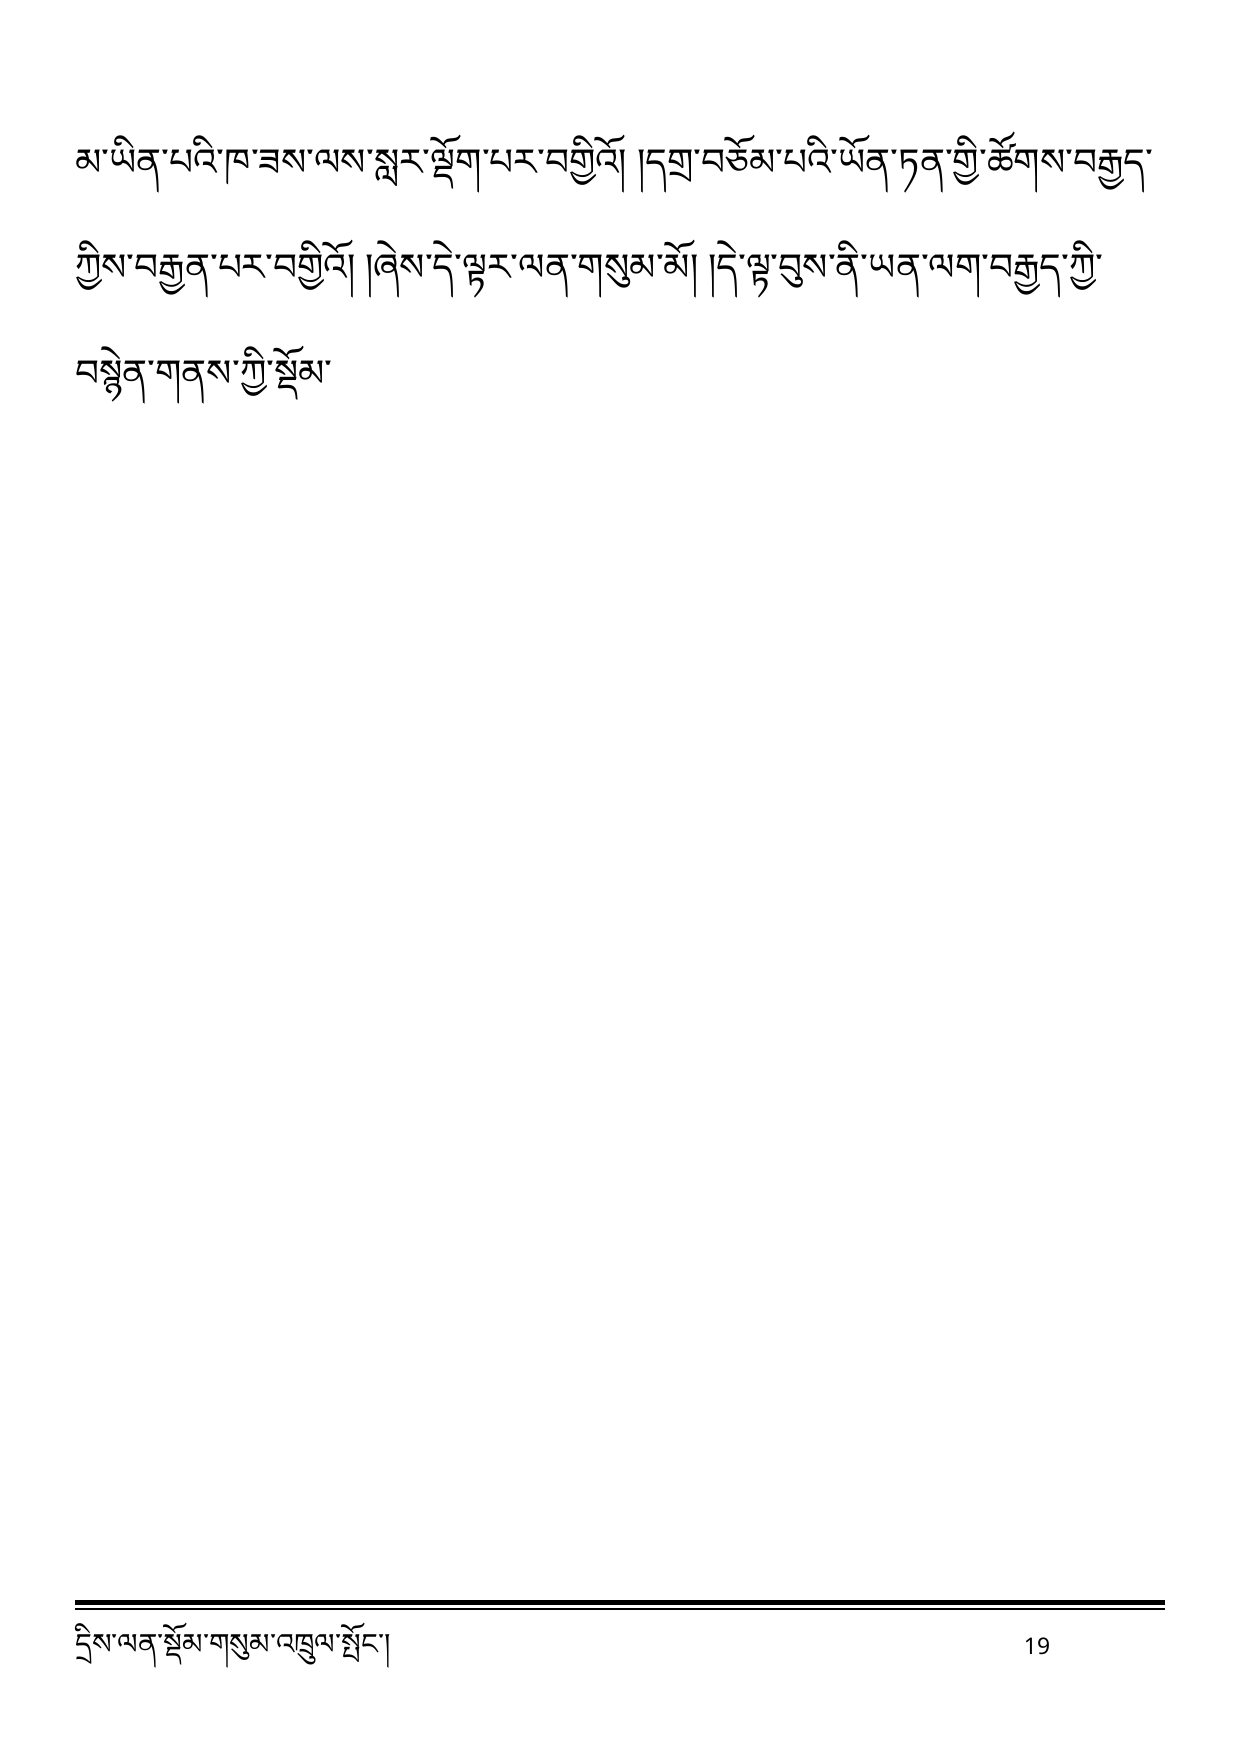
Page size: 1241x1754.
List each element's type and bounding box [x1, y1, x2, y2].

text [75, 120, 1165, 437]
